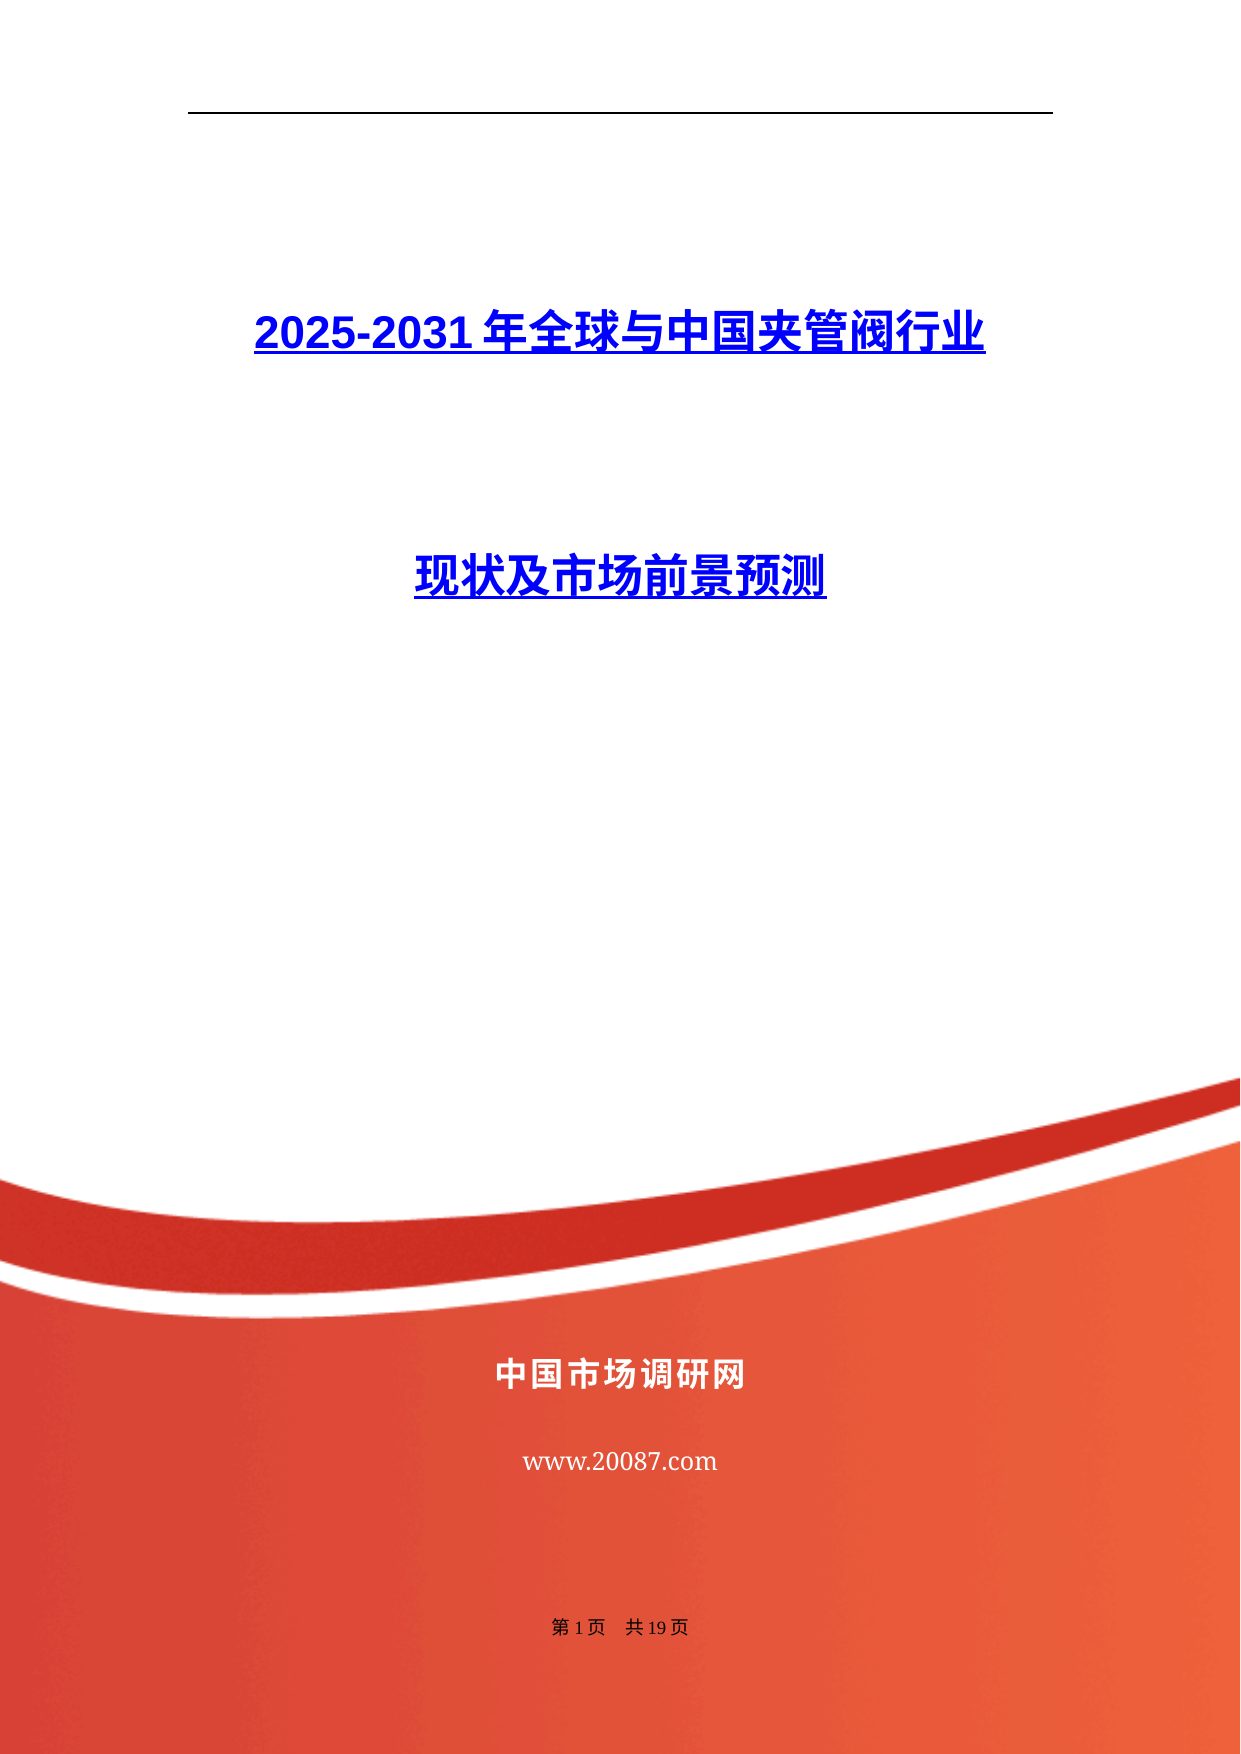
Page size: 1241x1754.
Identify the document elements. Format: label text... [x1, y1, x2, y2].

subtitle 中国市场调研网 [187, 1339, 1053, 1404]
text www.20087.com [187, 1428, 1053, 1493]
picture [0, 1006, 1241, 1754]
table_header 2025-2031年全球与中国夹管阀行业现状及市场前景预测 [188, 207, 1053, 773]
